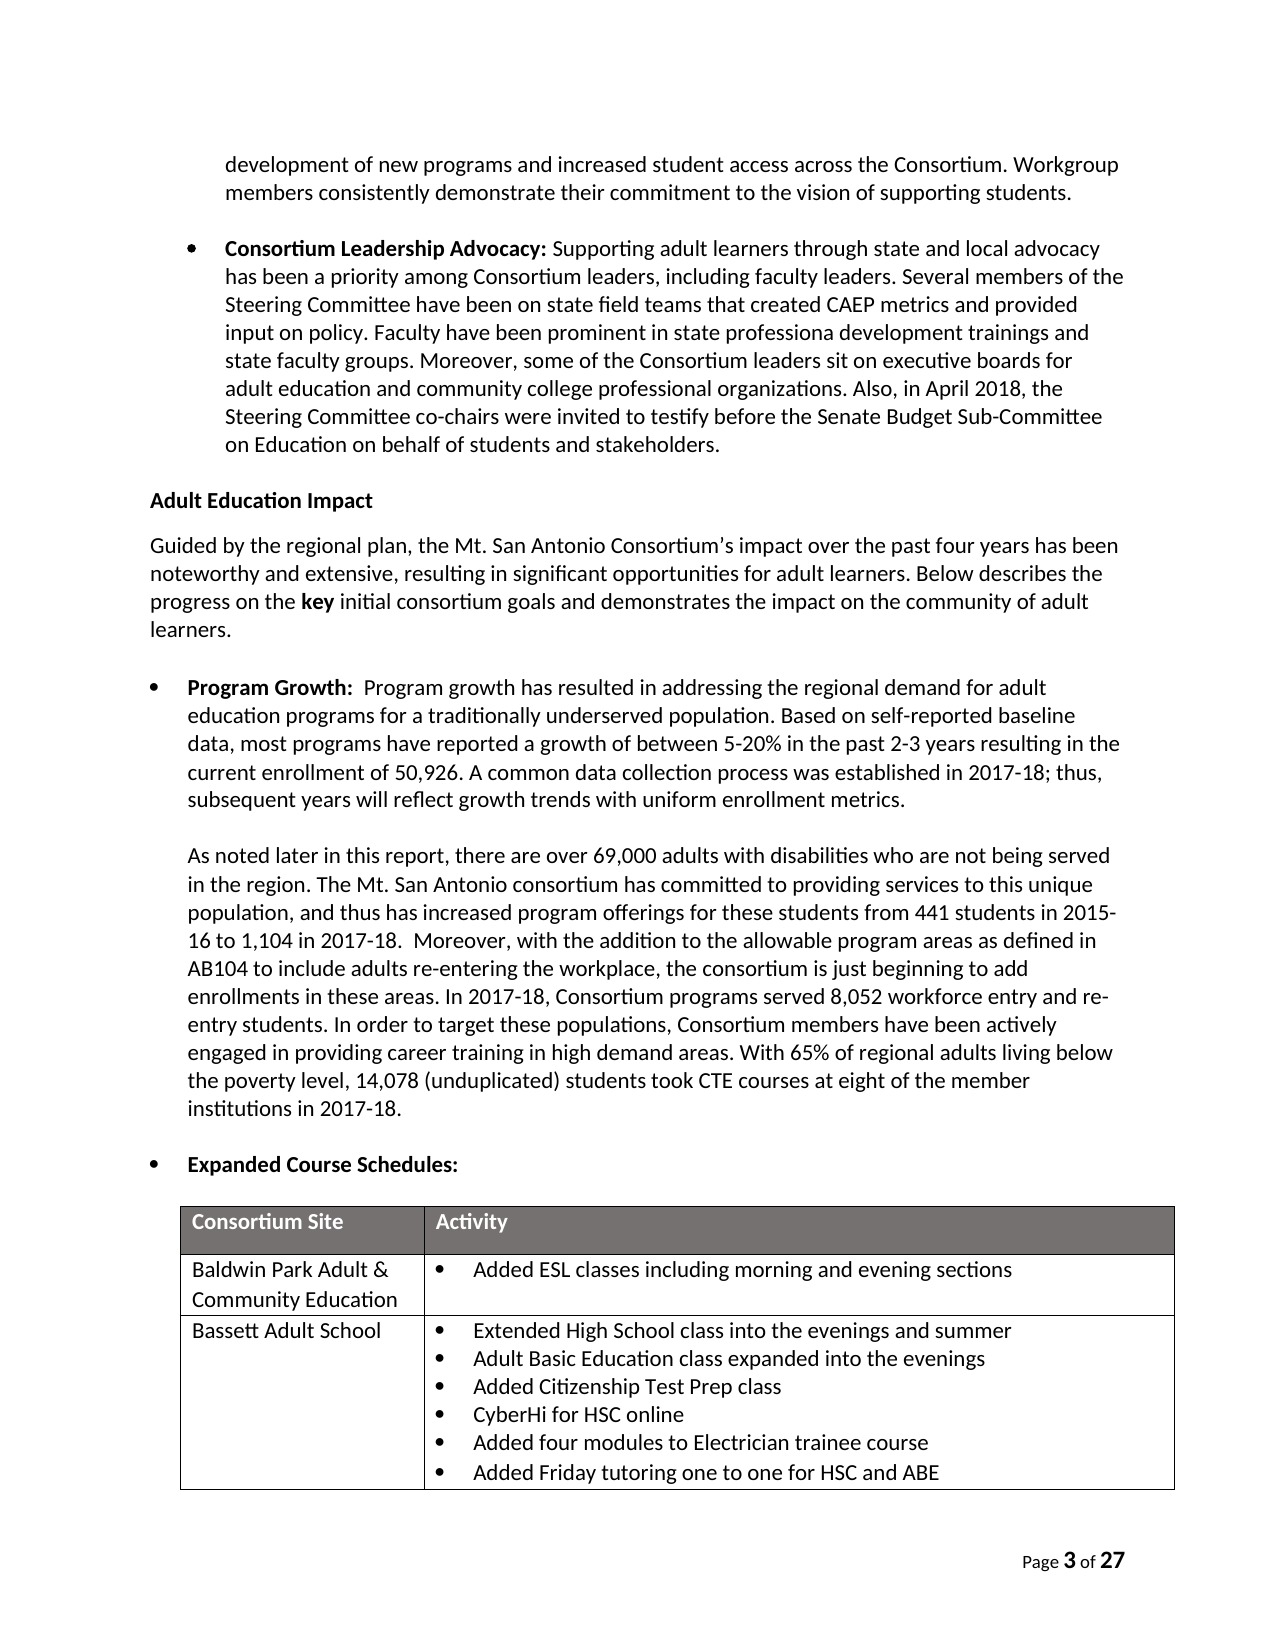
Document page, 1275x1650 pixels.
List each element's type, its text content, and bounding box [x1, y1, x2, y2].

text Guided by the regional plan, the Mt. San Antonio Consortium’s impact over the past four years has been noteworthy and extensive, resulting in significant opportunities for adult learners. Below describes the progress on the key initial consortium goals and demonstrates the impact on the community of adult learners. [150, 531, 1125, 643]
table_cell Baldwin Park Adult & Community Education [181, 1255, 424, 1315]
table_cell Bassett Adult School [181, 1316, 424, 1488]
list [187, 150, 1125, 206]
table_header Activity [425, 1207, 1174, 1254]
list Program Growth: Program growth has resulted in addressing the regional demand for adult education programs for a traditionally underserved population. Based on self-reported baseline data, most programs have reported a growth of between 5-20% in the past 2-3 years resulting in the current enrollment of 50,926. A common data collection process was established in 2017-18; thus, subsequent years will reflect growth trends with uniform enrollment metrics. [150, 673, 1125, 814]
table_cell Extended High School class into the evenings and summer Adult Basic Education class expanded into the evenings Added Citizenship Test Prep class CyberHi for HSC online Added four modules to Electrician trainee course Added Friday tutoring one to one for HSC and ABE [425, 1316, 1174, 1488]
list As noted later in this report, there are over 69,000 adults with disabilities who are not being served in the region. The Mt. San Antonio consortium has committed to providing services to this unique population, and thus has increased program offerings for these students from 441 students in 2015-16 to 1,104 in 2017-18. Moreover, with the addition to the allowable program areas as defined in AB104 to include adults re-entering the workplace, the consortium is just beginning to add enrollments in these areas. In 2017-18, Consortium programs served 8,052 workforce entry and re-entry students. In order to target these populations, Consortium members have been actively engaged in providing career training in high demand areas. With 65% of regional adults living below the poverty level, 14,078 (unduplicated) students took CTE courses at eight of the member institutions in 2017-18. [187, 842, 1125, 1122]
subtitle Adult Education Impact [150, 486, 1125, 514]
table_cell Added ESL classes including morning and evening sections [425, 1255, 1174, 1315]
table_header Consortium Site [181, 1207, 424, 1254]
list Consortium Leadership Advocacy: Supporting adult learners through state and local advocacy has been a priority among Consortium leaders, including faculty leaders. Several members of the Steering Committee have been on state field teams that created CAEP metrics and provided input on policy. Faculty have been prominent in state professiona development trainings and state faculty groups. Moreover, some of the Consortium leaders sit on executive boards for adult education and community college professional organizations. Also, in April 2018, the Steering Committee co-chairs were invited to testify before the Senate Budget Sub-Committee on Education on behalf of students and stakeholders. [187, 234, 1125, 458]
list Expanded Course Schedules: [150, 1150, 1125, 1178]
